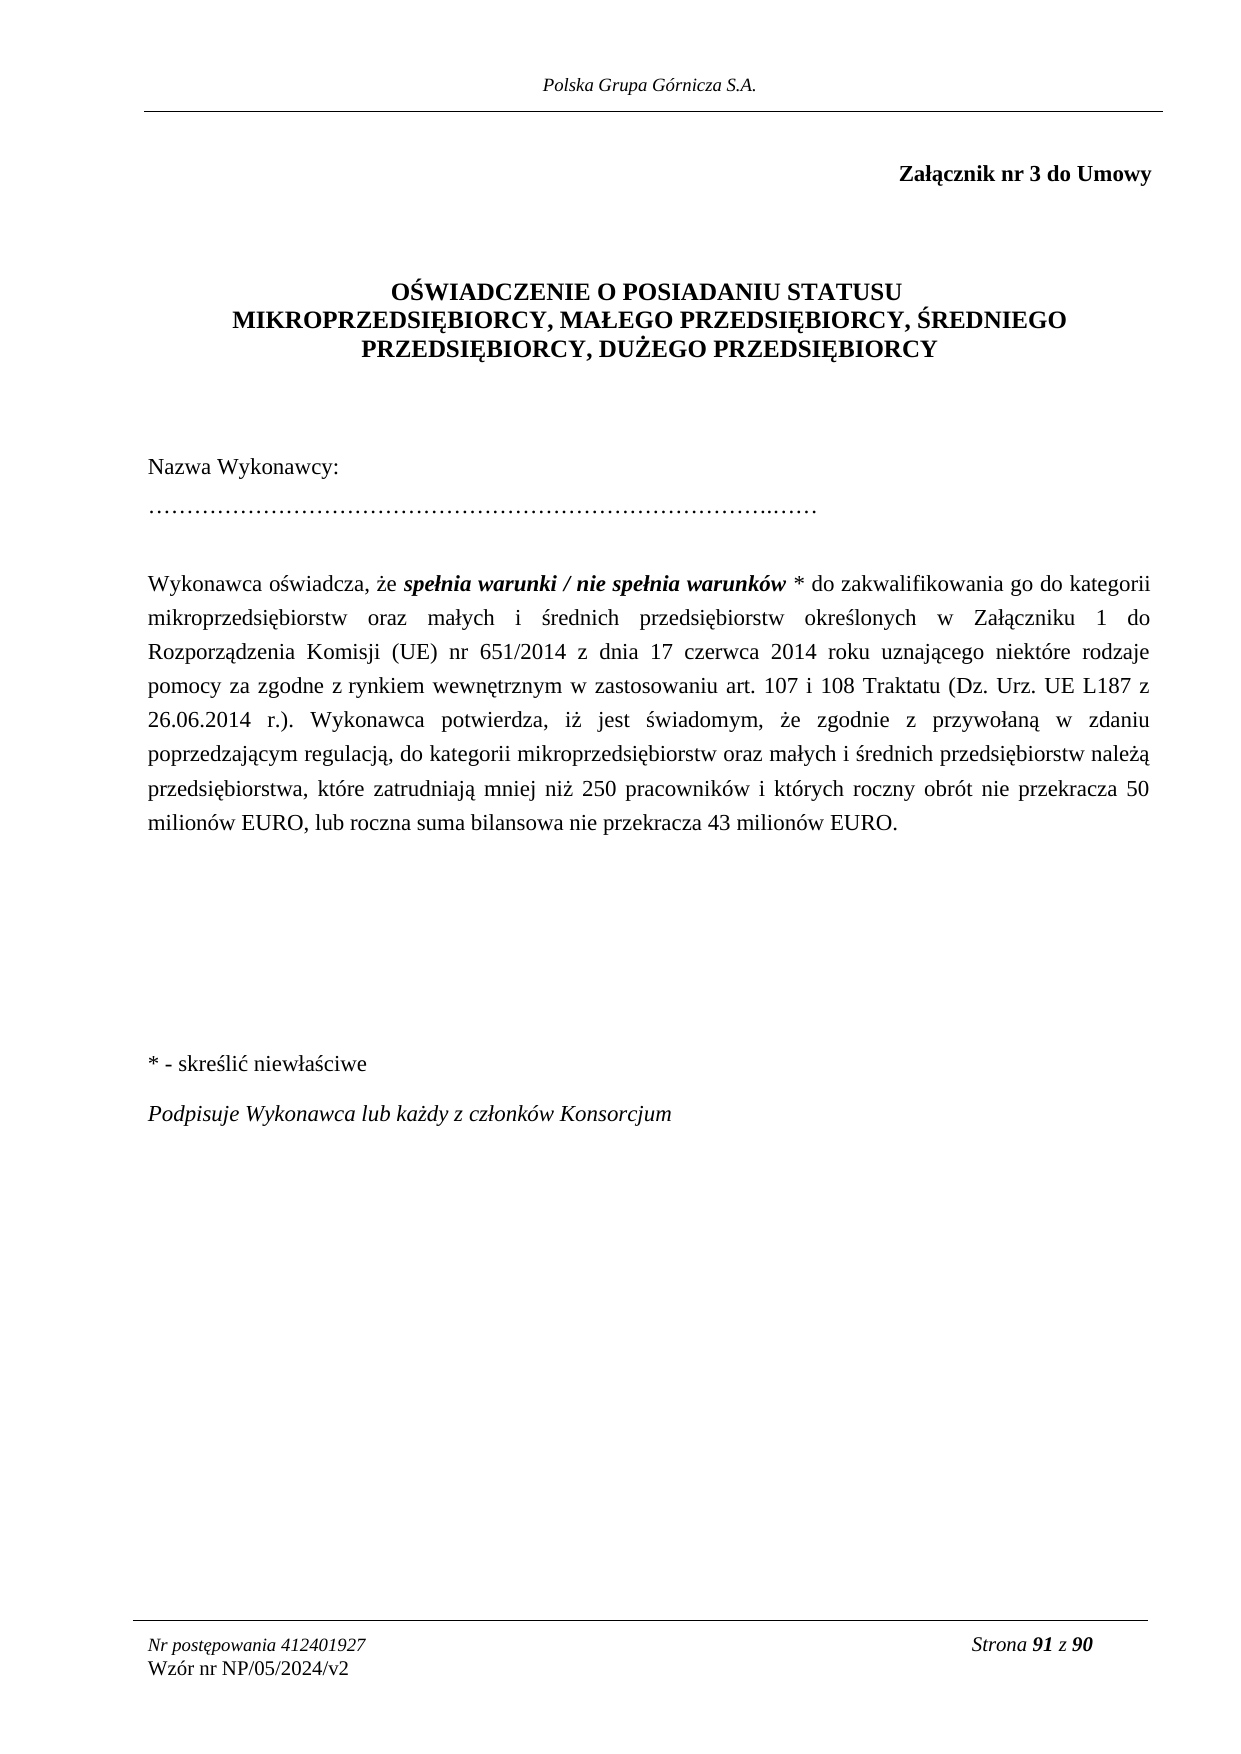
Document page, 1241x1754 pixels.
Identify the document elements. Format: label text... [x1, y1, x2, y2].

text Nazwa Wykonawcy: [148, 453, 1152, 479]
text Załącznik nr 3 do Umowy [148, 160, 1152, 186]
text OŚWIADCZENIE O POSIADANIU STATUSU MIKROPRZEDSIĘBIORCY, MAŁEGO PRZEDSIĘBIORCY, ŚREDNIEGO PRZEDSIĘBIORCY, DUŻEGO PRZEDSIĘBIORCY [148, 277, 1152, 363]
text ……………………………………………………………………….…… [148, 492, 1152, 518]
text Wykonawca oświadcza, że spełnia warunki / nie spełnia warunków * do zakwalifikowania go do kategorii mikroprzedsiębiorstw oraz małych i średnich przedsiębiorstw określonych w Załączniku 1 do Rozporządzenia Komisji (UE) nr 651/2014 z dnia 17 czerwca 2014 roku uznającego niektóre rodzaje pomocy za zgodne z rynkiem wewnętrznym w zastosowaniu art. 107 i 108 Traktatu (Dz. Urz. UE L187 z 26.06.2014 r.). Wykonawca potwierdza, iż jest świadomym, że zgodnie z przywołaną w zdaniu poprzedzającym regulacją, do kategorii mikroprzedsiębiorstw oraz małych i średnich przedsiębiorstw należą przedsiębiorstwa, które zatrudniają mniej niż 250 pracowników i których roczny obrót nie przekracza 50 milionów EURO, lub roczna suma bilansowa nie przekracza 43 milionów EURO. [148, 570, 1152, 835]
text * - skreślić niewłaściwe [148, 1050, 1152, 1076]
text Podpisuje Wykonawca lub każdy z członków Konsorcjum [148, 1100, 1152, 1127]
